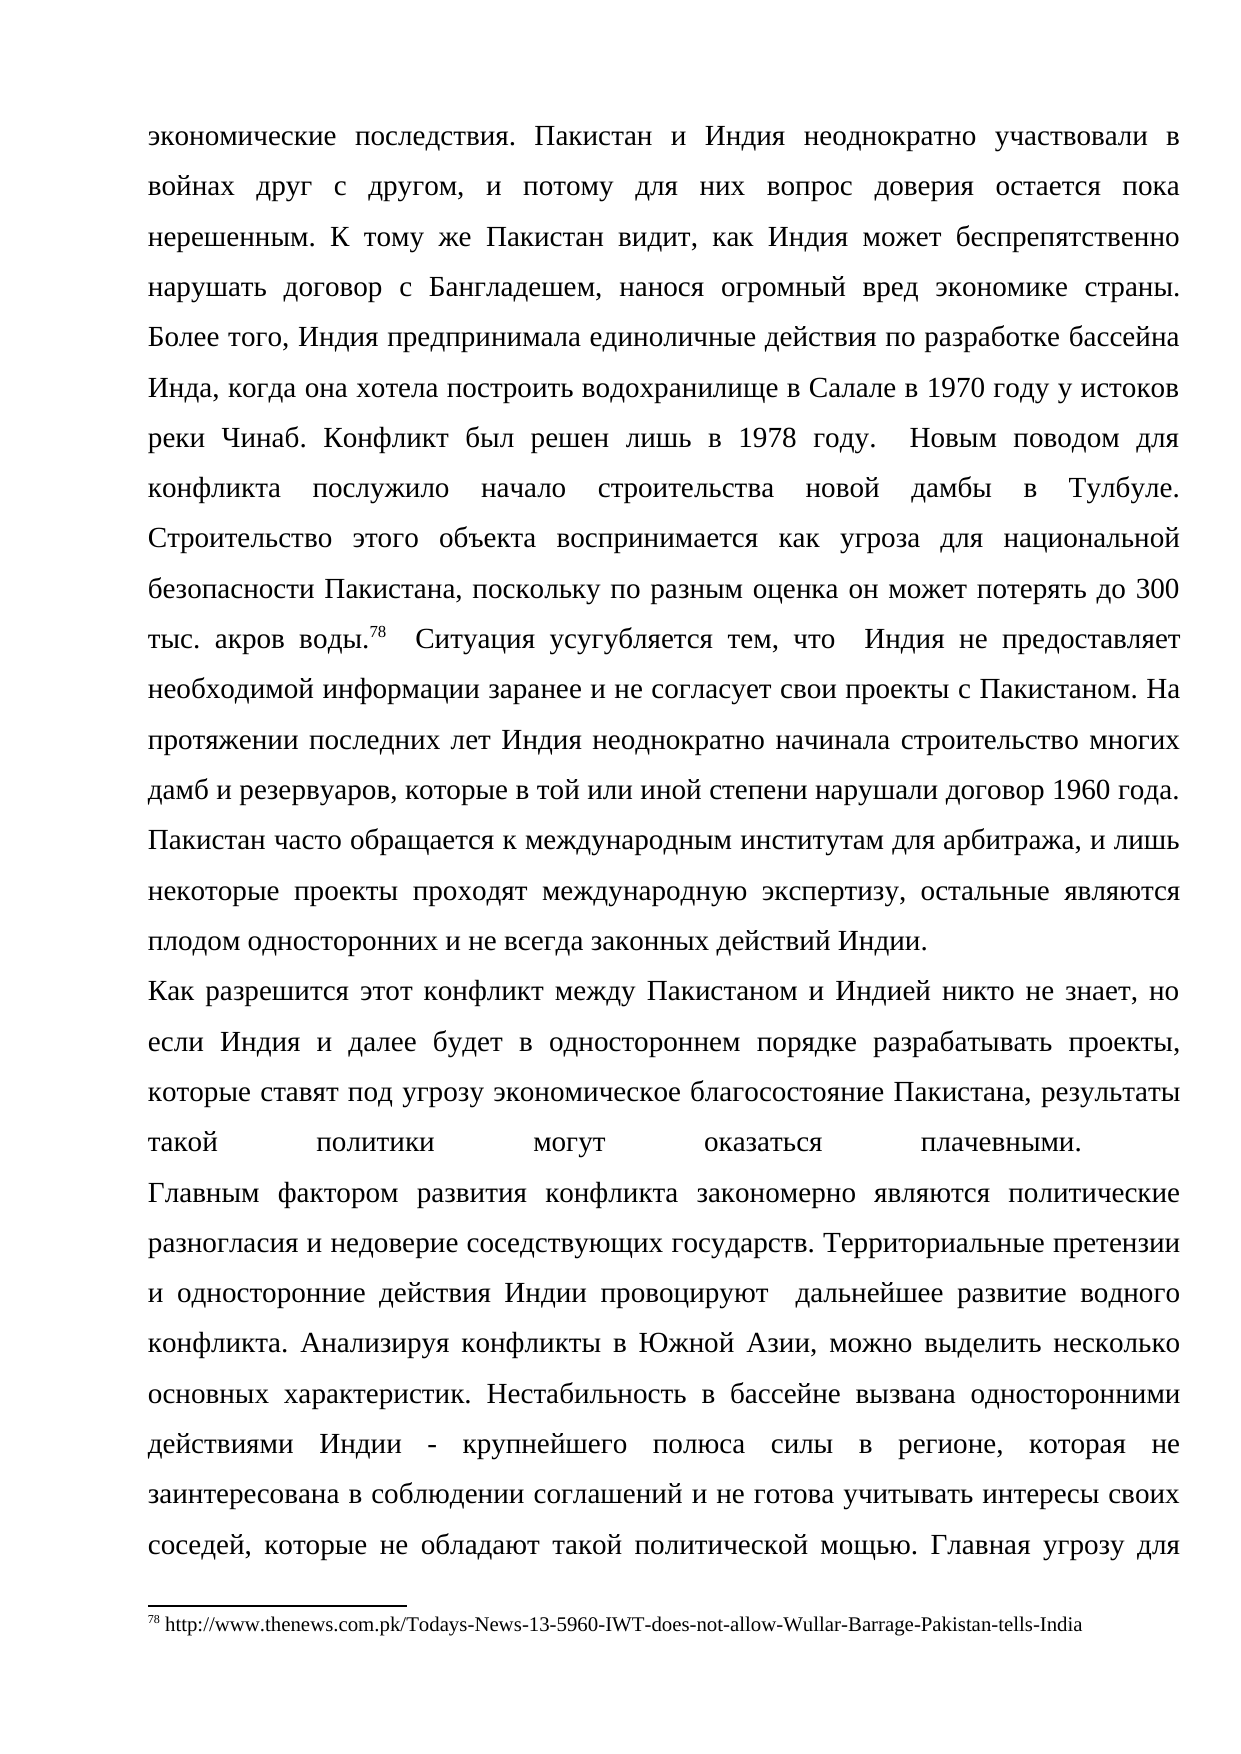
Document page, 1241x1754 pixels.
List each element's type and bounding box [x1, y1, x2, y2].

text [148, 118, 1181, 957]
text [148, 973, 1181, 1560]
